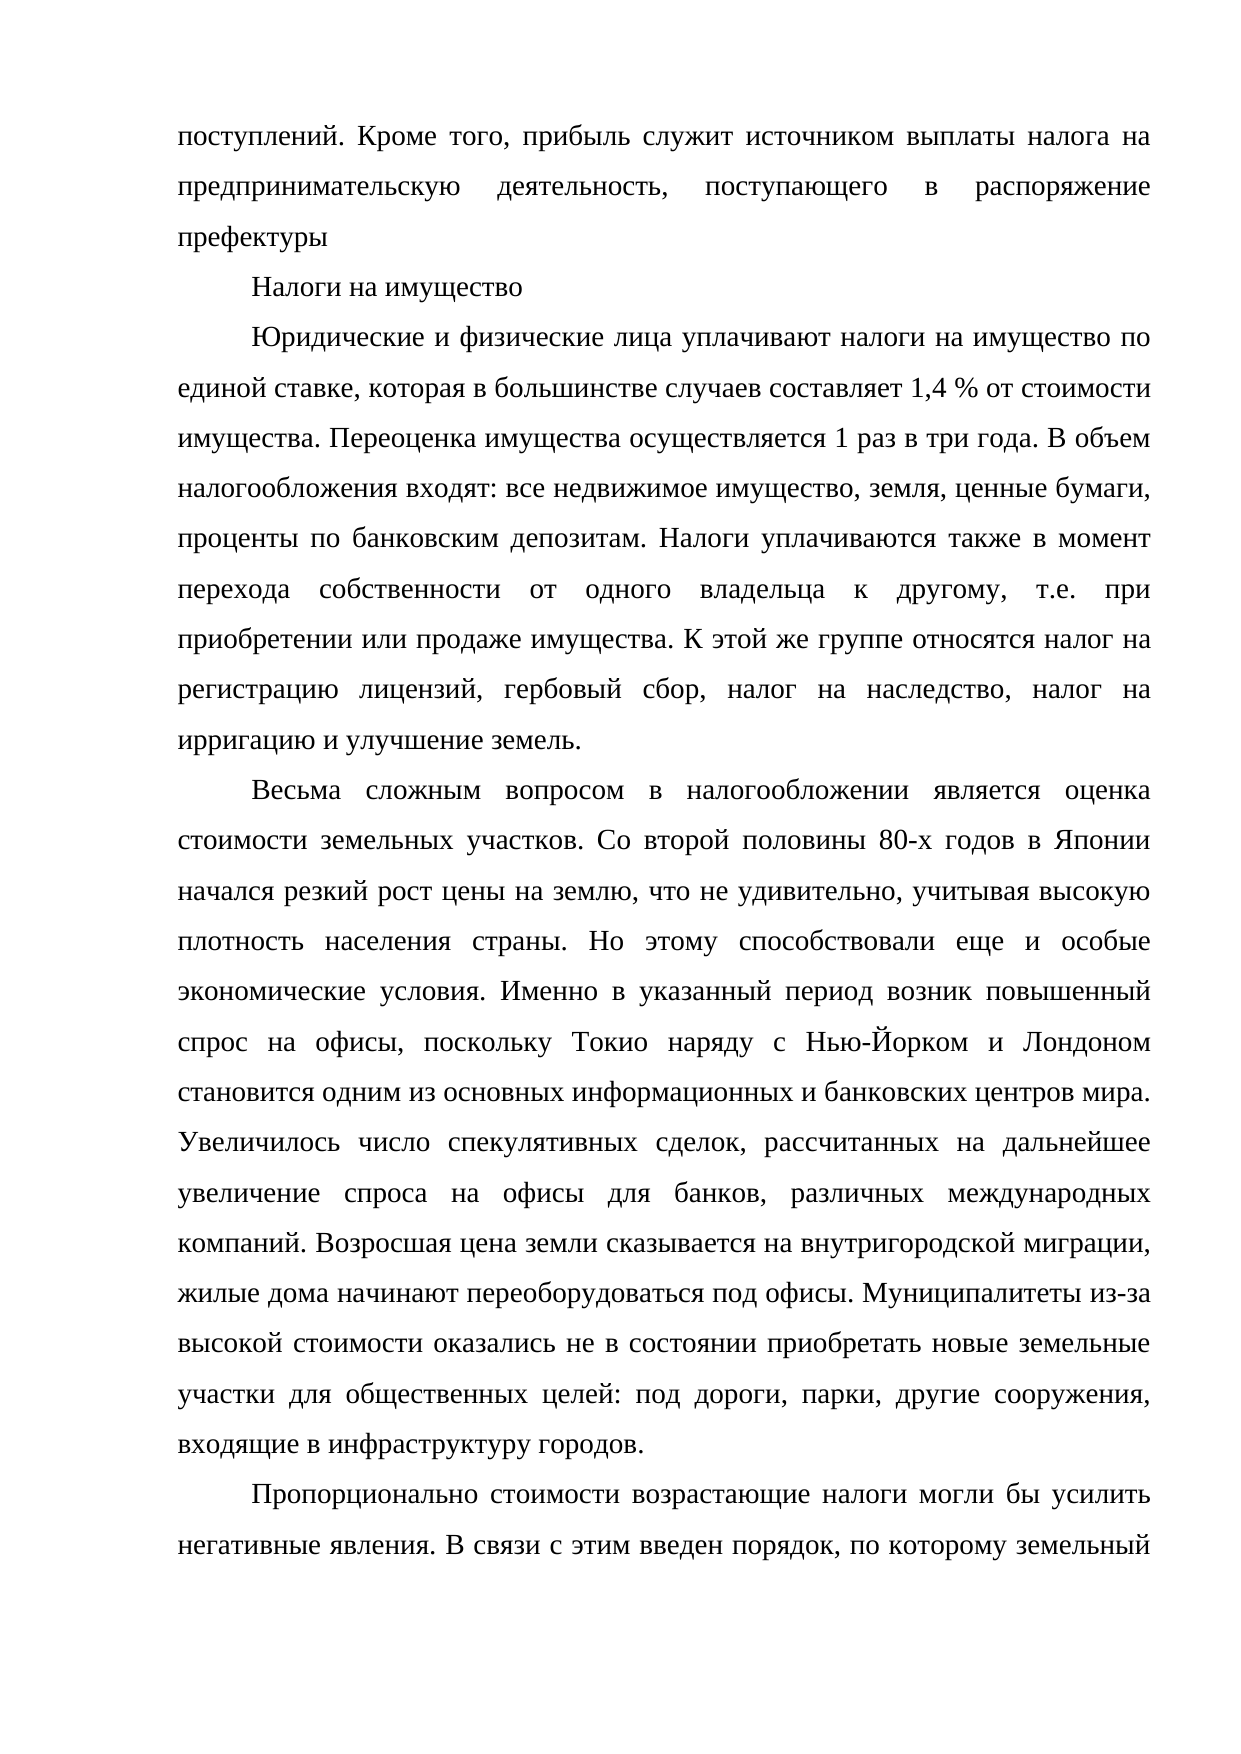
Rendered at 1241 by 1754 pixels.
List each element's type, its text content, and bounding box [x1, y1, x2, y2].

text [177, 118, 1152, 252]
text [177, 1477, 1152, 1560]
text Весьма сложным вопросом в налогообложении является оценка стоимости земельных участков. Со второй половины 80-х годов в Японии начался резкий рост цены на землю, что не удивительно, учитывая высокую плотность населения страны. Но этому способствовали еще и особые экономические условия. Именно в указанный период возник повышенный спрос на офисы, поскольку Токио наряду с Нью-Йорком и Лондоном становится одним из основных информационных и банковских центров мира. Увеличилось число спекулятивных сделок, рассчитанных на дальнейшее увеличение спроса на офисы для банков, различных международных компаний. Возросшая цена земли сказывается на внутригородской миграции, жилые дома начинают переоборудоваться под офисы. Муниципалитеты из-за высокой стоимости оказались не в состоянии приобретать новые земельные участки для общественных целей: под дороги, парки, другие сооружения, входящие в инфраструктуру городов. [177, 772, 1152, 1460]
text Налоги на имущество [177, 269, 1152, 303]
text Юридические и физические лица уплачивают налоги на имущество по единой ставке, которая в большинстве случаев составляет 1,4 % от стоимости имущества. Переоценка имущества осуществляется 1 раз в три года. В объем налогообложения входят: все недвижимое имущество, земля, ценные бумаги, проценты по банковским депозитам. Налоги уплачиваются также в момент перехода собственности от одного владельца к другому, т.е. при приобретении или продаже имущества. К этой же группе относятся налог на регистрацию лицензий, гербовый сбор, налог на наследство, налог на ирригацию и улучшение земель. [177, 319, 1152, 755]
